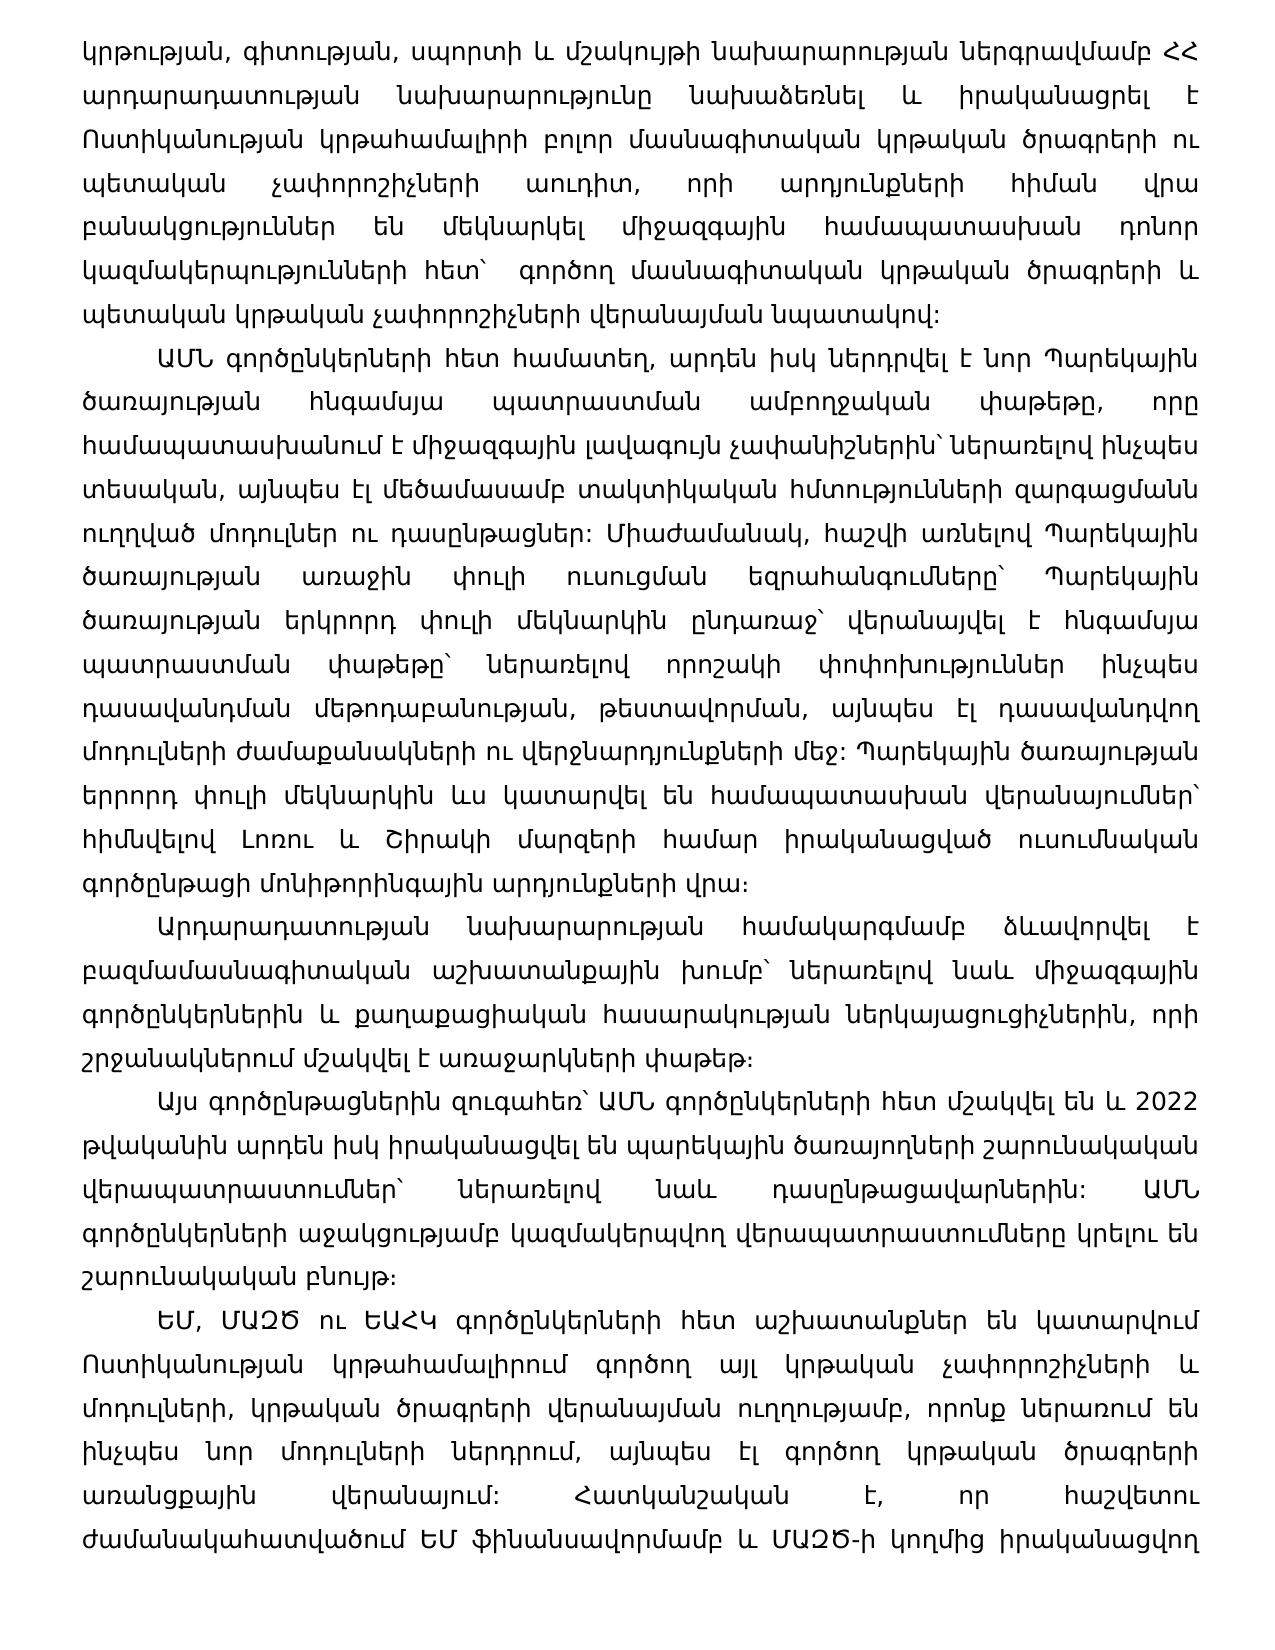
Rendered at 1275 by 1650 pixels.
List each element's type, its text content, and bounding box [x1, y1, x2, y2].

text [82, 1306, 1200, 1554]
text ԱՄՆ գործընկերների հետ համատեղ, արդեն իսկ ներդրվել է նոր Պարեկային ծառայության հնգամսյա պատրաստման ամբողջական փաթեթը, որը համապատասխանում է միջազգային լավագույն չափանիշներին՝ ներառելով ինչպես տեսական, այնպես էլ մեծամասամբ տակտիկական հմտությունների զարգացմանն ուղղված մոդուլներ ու դասընթացներ: Միաժամանակ, հաշվի առնելով Պարեկային ծառայության առաջին փուլի ուսուցման եզրահանգումները՝ Պարեկային ծառայության երկրորդ փուլի մեկնարկին ընդառաջ՝ վերանայվել է հնգամսյա պատրաստման փաթեթը՝ ներառելով որոշակի փոփոխություններ ինչպես դասավանդման մեթոդաբանության, թեստավորման, այնպես էլ դասավանդվող մոդուլների ժամաքանակների ու վերջնարդյունքների մեջ: Պարեկային ծառայության երրորդ փուլի մեկնարկին ևս կատարվել են համապատասխան վերանայումներ՝ հիմնվելով Լոռու և Շիրակի մարզերի համար իրականացված ուսումնական գործընթացի մոնիթորինգային արդյունքների վրա։ [82, 344, 1200, 898]
text Արդարադատության նախարարության համակարգմամբ ձևավորվել է բազմամասնագիտական աշխատանքային խումբ՝ ներառելով նաև միջազգային գործընկերներին և քաղաքացիական հասարակության ներկայացուցիչներին, որի շրջանակներում մշակվել է առաջարկների փաթեթ։ [82, 912, 1200, 1073]
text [82, 37, 1200, 329]
text Այս գործընթացներին զուգահեռ՝ ԱՄՆ գործընկերների հետ մշակվել են և 2022 թվականին արդեն իսկ իրականացվել են պարեկային ծառայողների շարունակական վերապատրաստումներ՝ ներառելով նաև դասընթացավարներին: ԱՄՆ գործընկերների աջակցությամբ կազմակերպվող վերապատրաստումները կրելու են շարունակական բնույթ։ [82, 1087, 1200, 1292]
